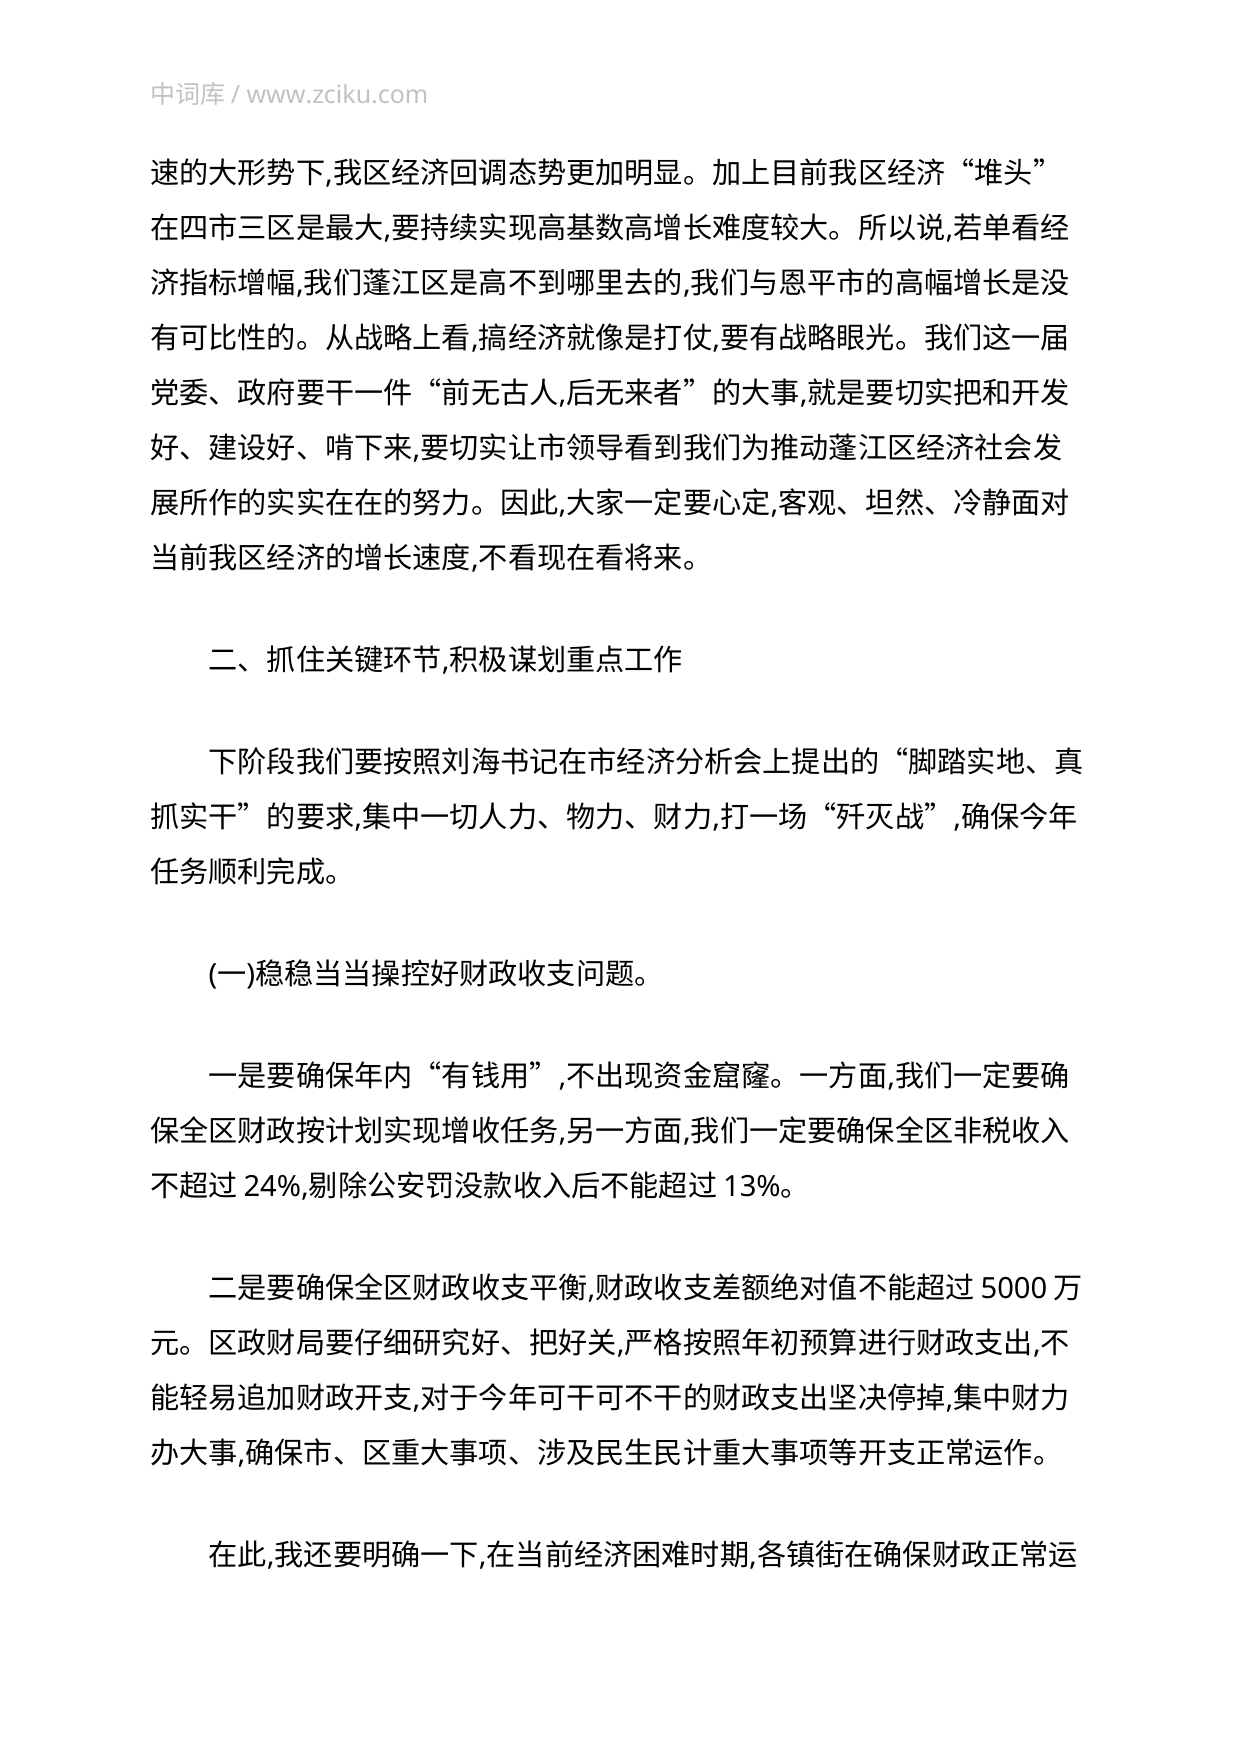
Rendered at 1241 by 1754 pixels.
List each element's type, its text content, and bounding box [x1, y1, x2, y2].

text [150, 1532, 1090, 1574]
text 二是要确保全区财政收支平衡,财政收支差额绝对值不能超过5000万元。区政财局要仔细研究好、把好关,严格按照年初预算进行财政支出,不能轻易追加财政开支,对于今年可干可不干的财政支出坚决停掉,集中财力办大事,确保市、区重大事项、涉及民生民计重大事项等开支正常运作。 [150, 1264, 1090, 1472]
text 下阶段我们要按照刘海书记在市经济分析会上提出的“脚踏实地、真抓实干”的要求,集中一切人力、物力、财力,打一场“歼灭战”,确保今年任务顺利完成。 [150, 739, 1090, 891]
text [150, 150, 1090, 577]
text (一)稳稳当当操控好财政收支问题。 [150, 951, 1090, 993]
text 一是要确保年内“有钱用”,不出现资金窟窿。一方面,我们一定要确保全区财政按计划实现增收任务,另一方面,我们一定要确保全区非税收入不超过24%,剔除公安罚没款收入后不能超过13%。 [150, 1053, 1090, 1205]
text 二、抓住关键环节,积极谋划重点工作 [150, 637, 1090, 679]
